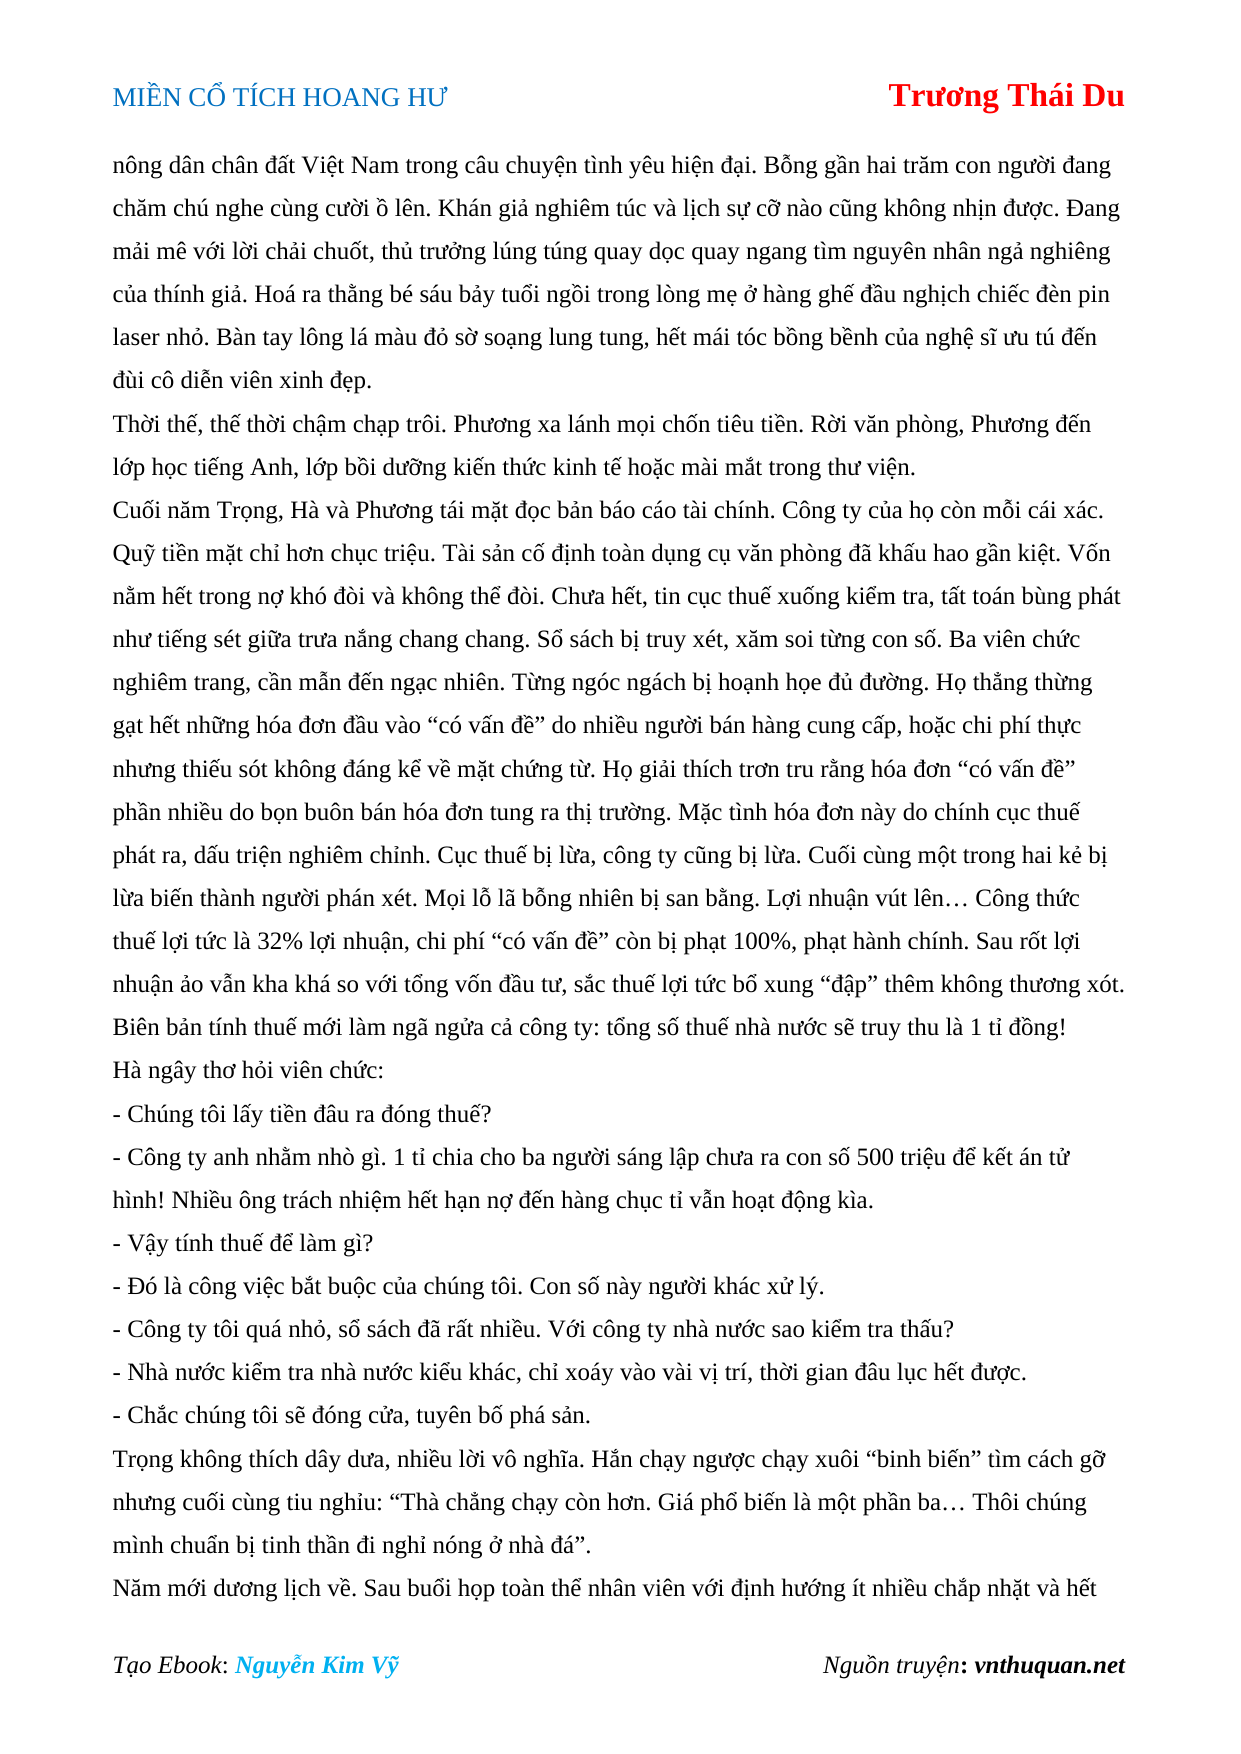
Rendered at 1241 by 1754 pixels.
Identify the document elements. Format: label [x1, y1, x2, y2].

text [112, 150, 1128, 1602]
